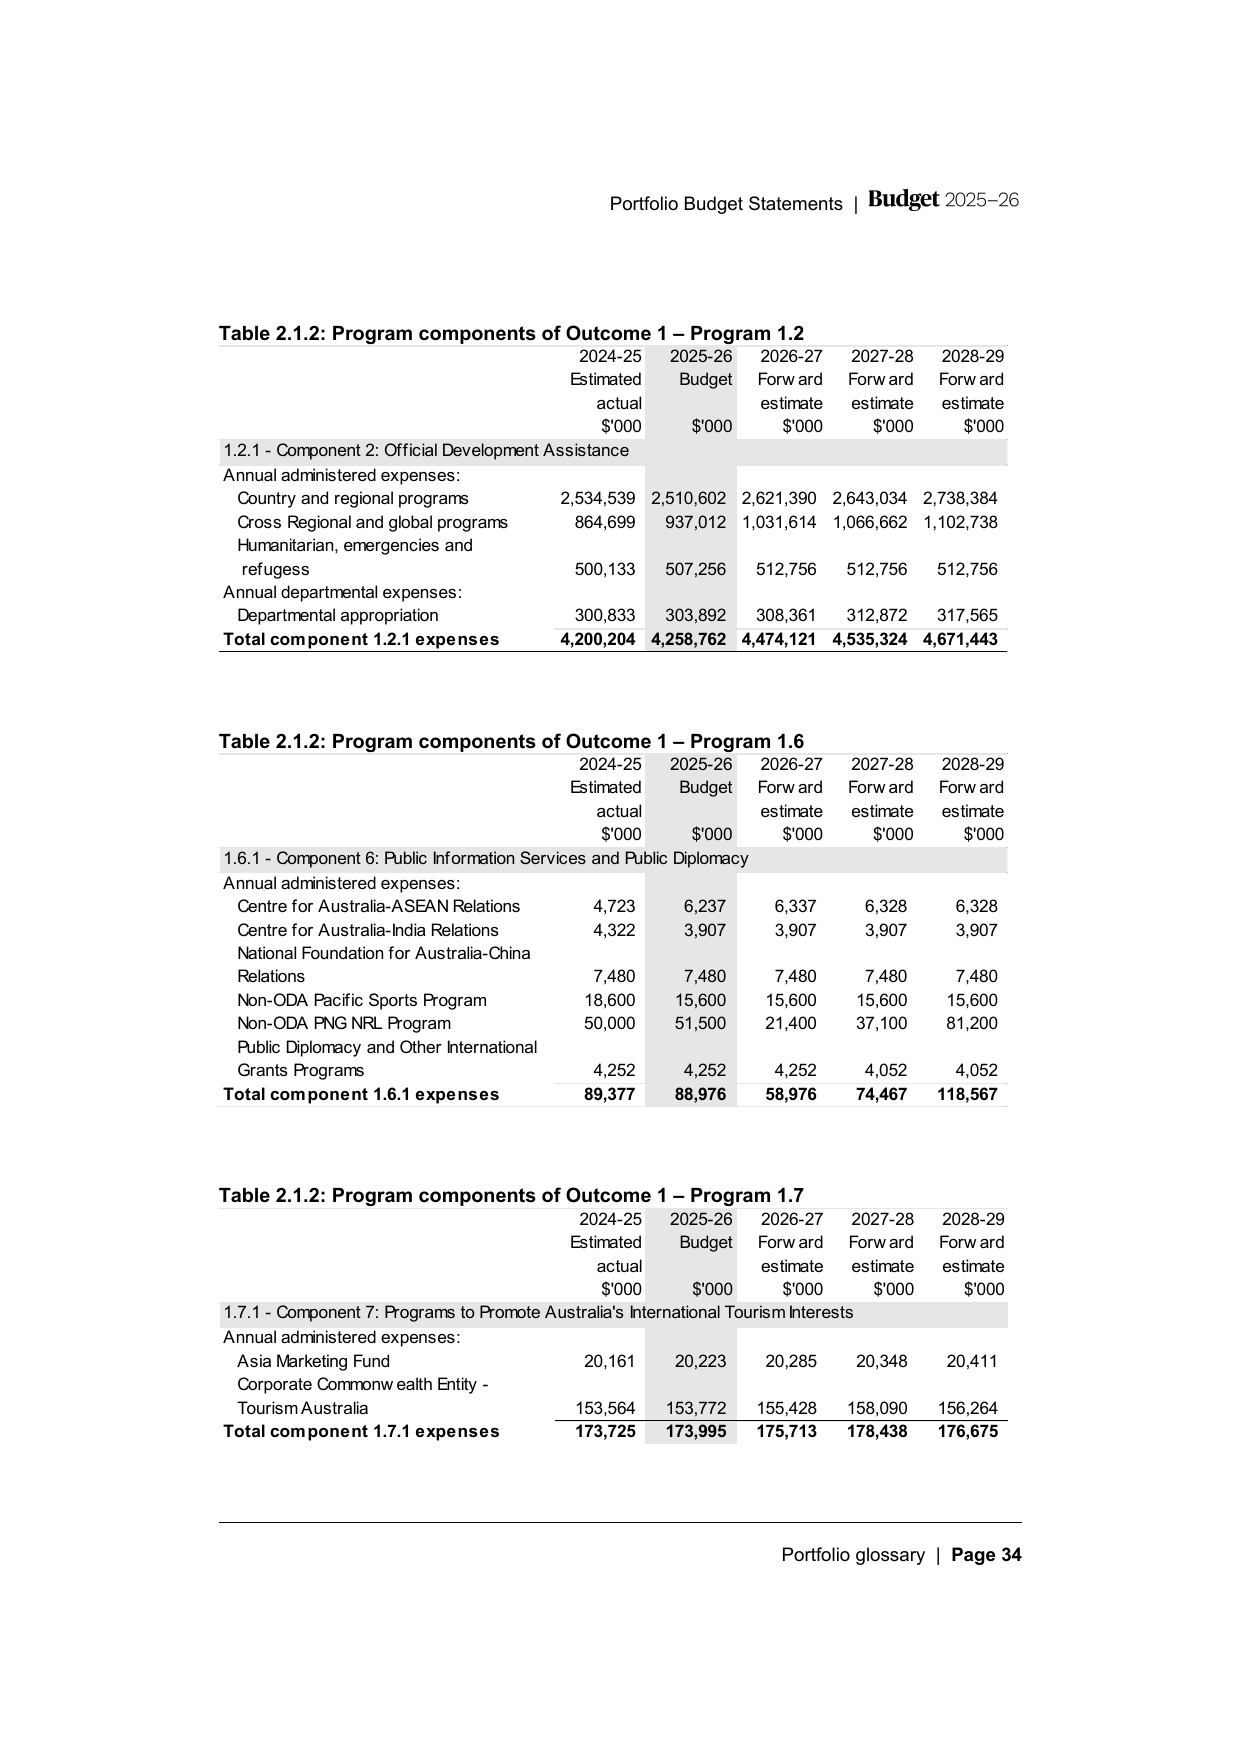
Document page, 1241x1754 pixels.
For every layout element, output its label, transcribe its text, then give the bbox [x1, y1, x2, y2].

text Table 2.1.2: Program components of Outcome 1 – Program 1.2 [218, 320, 1022, 345]
picture [868, 189, 1020, 211]
text Table 2.1.2: Program components of Outcome 1 – Program 1.6 [218, 728, 1022, 753]
text Table 2.1.2: Program components of Outcome 1 – Program 1.7 [218, 1183, 1022, 1208]
